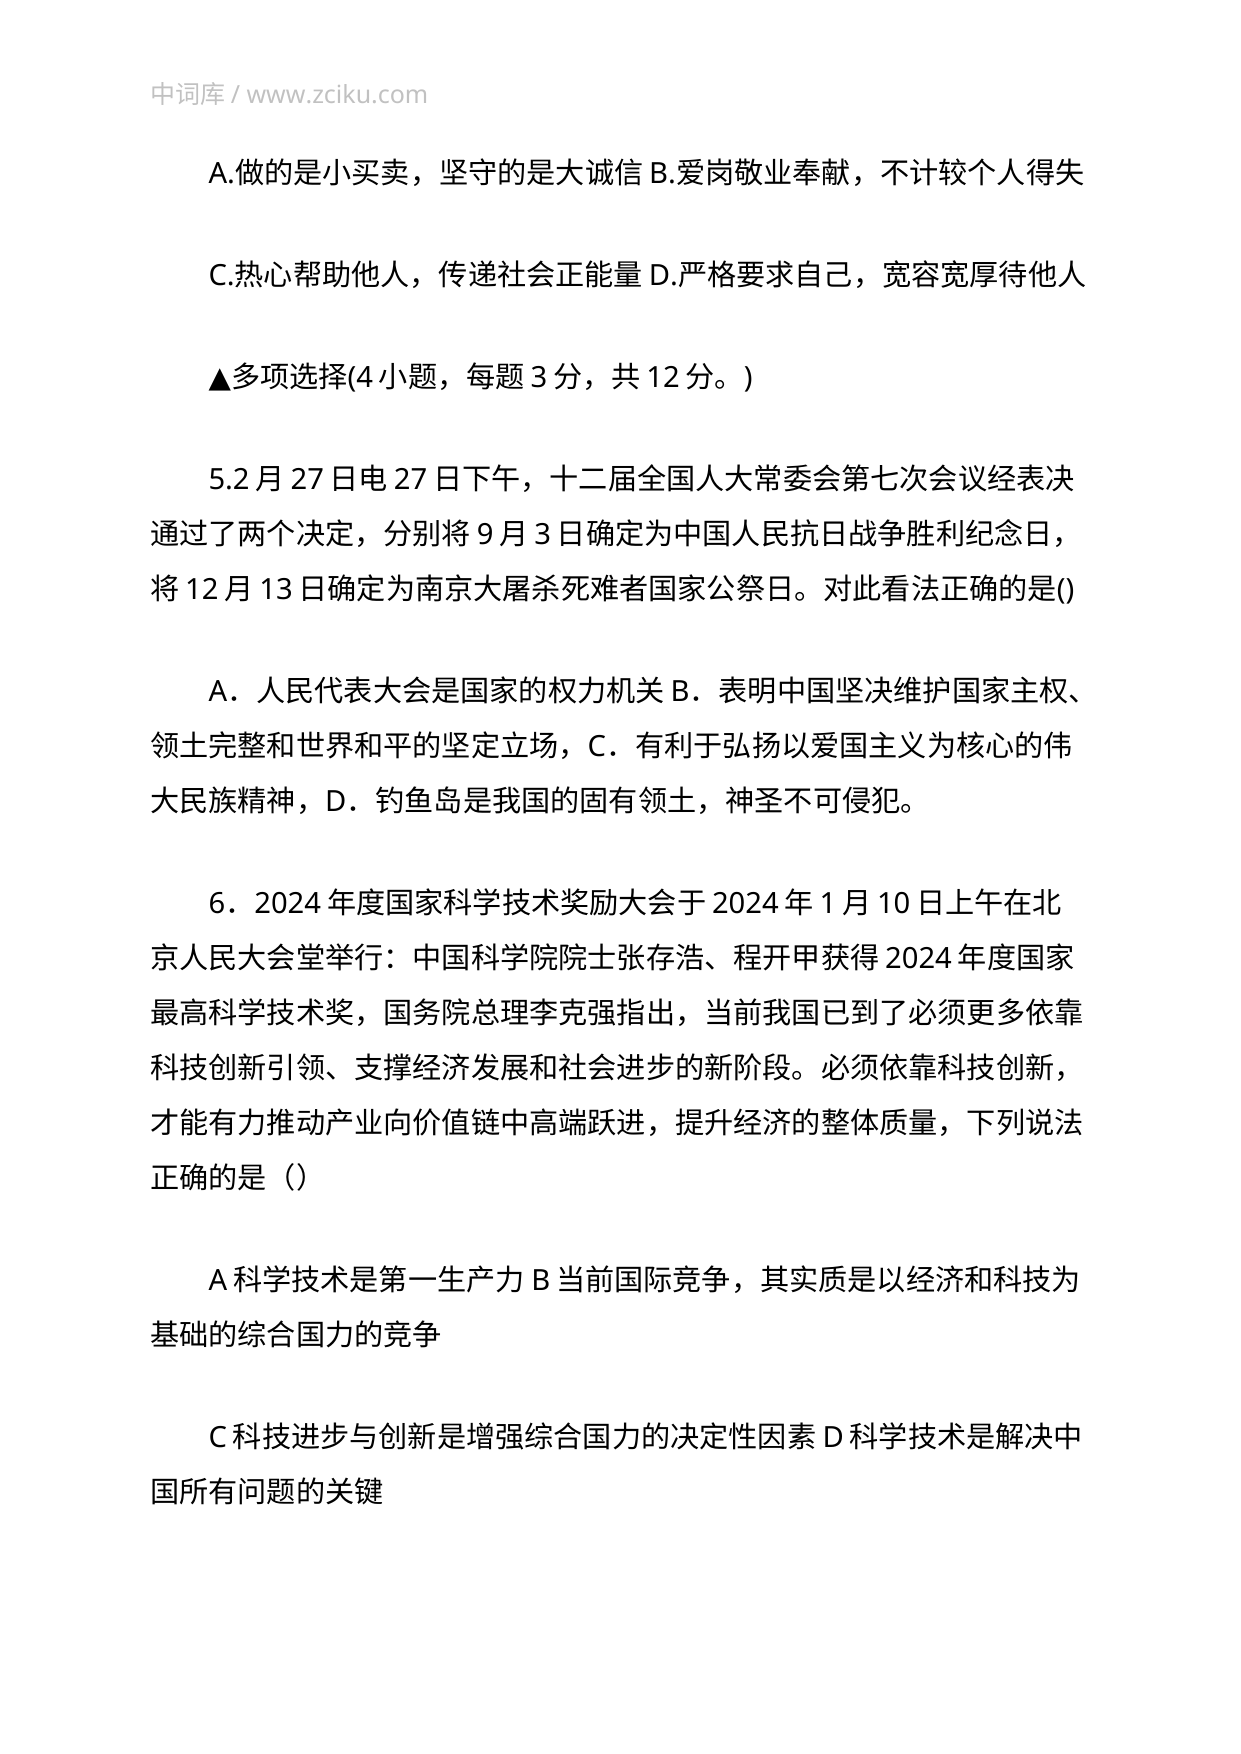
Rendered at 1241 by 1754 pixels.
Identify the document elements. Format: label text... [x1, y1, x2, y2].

text 5.2月27日电27日下午，十二届全国人大常委会第七次会议经表决通过了两个决定，分别将9月3日确定为中国人民抗日战争胜利纪念日，将12月13日确定为南京大屠杀死难者国家公祭日。对此看法正确的是() [150, 456, 1090, 608]
text C科技进步与创新是增强综合国力的决定性因素 D科学技术是解决中国所有问题的关键 [150, 1413, 1090, 1510]
text C.热心帮助他人，传递社会正能量D.严格要求自己，宽容宽厚待他人 [150, 252, 1090, 294]
text A科学技术是第一生产力 B当前国际竞争，其实质是以经济和科技为基础的综合国力的竞争 [150, 1256, 1090, 1354]
text 6．2024年度国家科学技术奖励大会于2024年1月10日上午在北京人民大会堂举行：中国科学院院士张存浩、程开甲获得2024年度国家最高科学技术奖，国务院总理李克强指出，当前我国已到了必须更多依靠科技创新引领、支撑经济发展和社会进步的新阶段。必须依靠科技创新，才能有力推动产业向价值链中高端跃进，提升经济的整体质量，下列说法正确的是（） [150, 880, 1090, 1197]
text ▲多项选择(4小题，每题3分，共12分。) [150, 354, 1090, 396]
text A．人民代表大会是国家的权力机关B．表明中国坚决维护国家主权、领土完整和世界和平的坚定立场，C．有利于弘扬以爱国主义为核心的伟大民族精神，D．钓鱼岛是我国的固有领土，神圣不可侵犯。 [150, 668, 1090, 820]
text A.做的是小买卖，坚守的是大诚信B.爱岗敬业奉献，不计较个人得失 [150, 150, 1090, 192]
